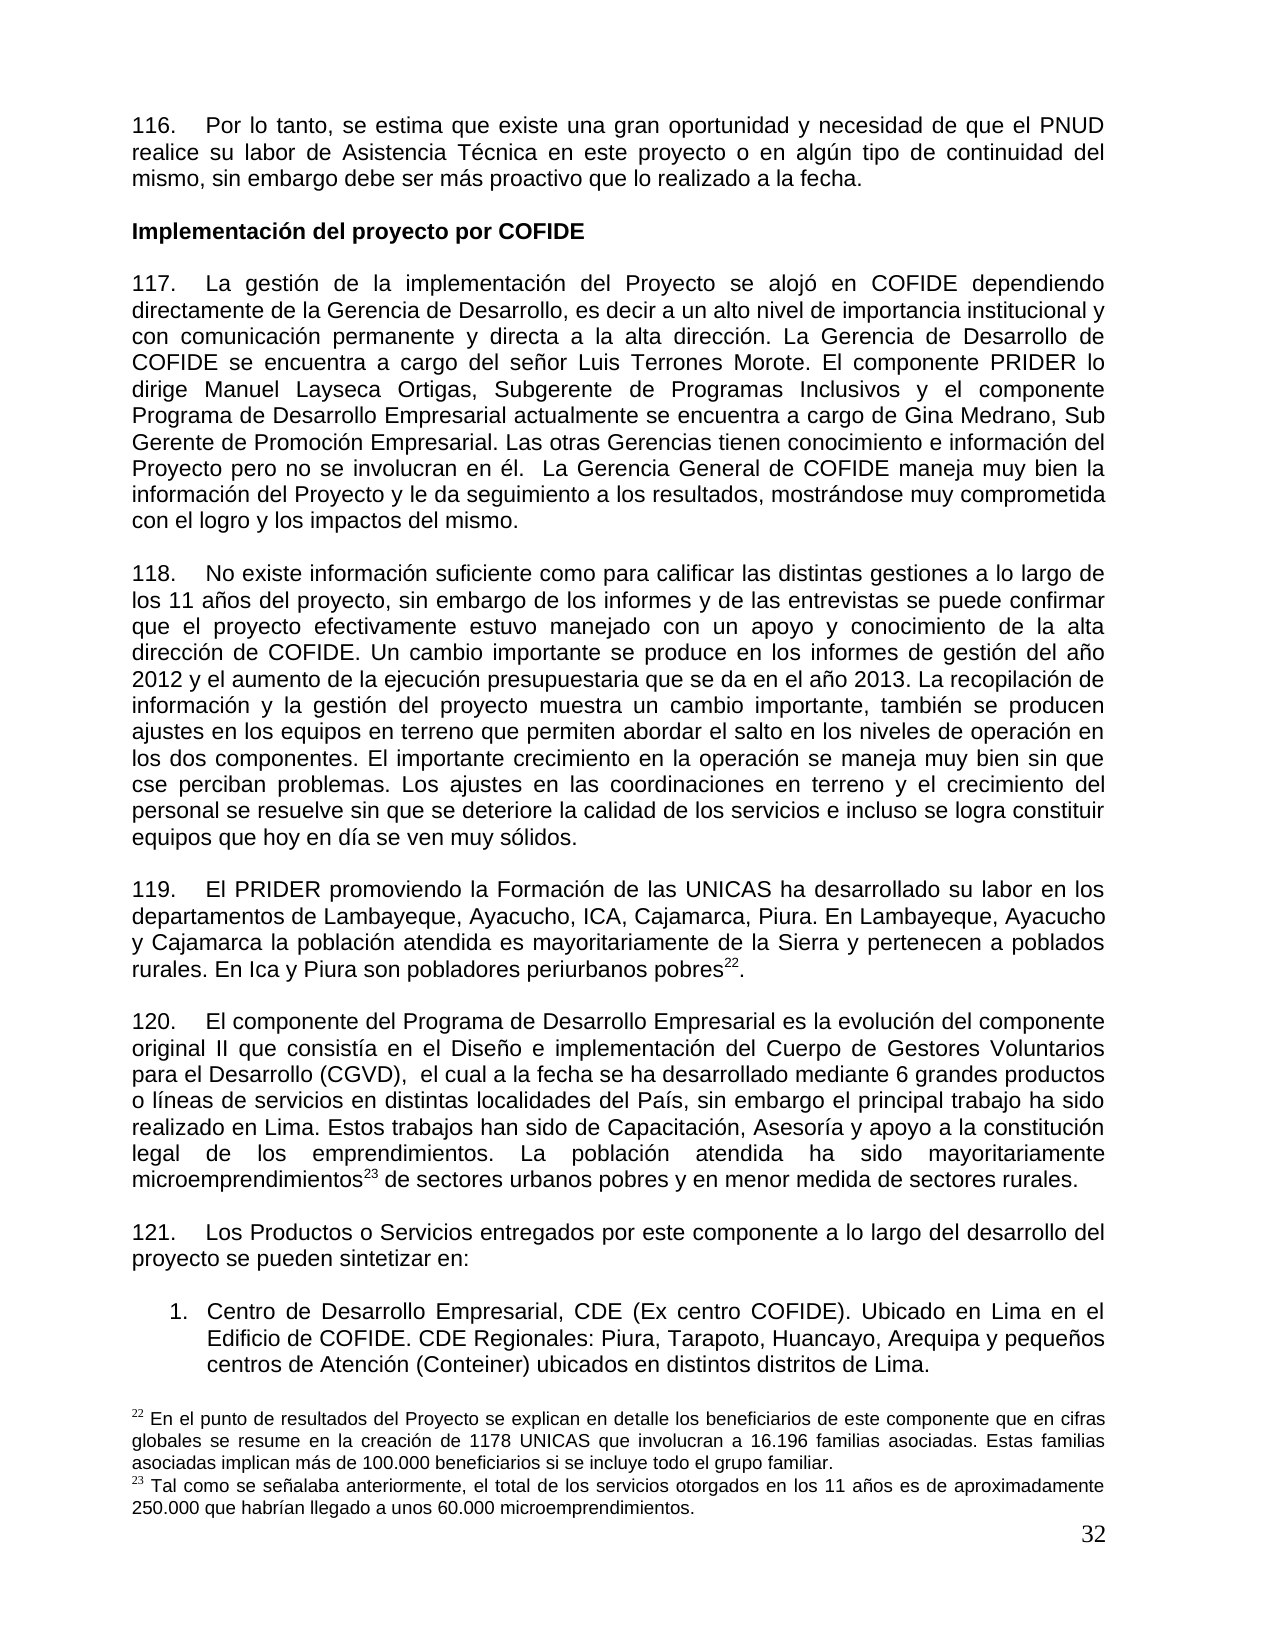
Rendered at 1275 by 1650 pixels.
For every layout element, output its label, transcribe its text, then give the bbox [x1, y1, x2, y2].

list Los Productos o Servicios entregados por este componente a lo largo del desarrollo del proyecto se pueden sintetizar en: [132, 1219, 1106, 1272]
list El componente del Programa de Desarrollo Empresarial es la evolución del componente original II que consistía en el Diseño e implementación del Cuerpo de Gestores Voluntarios para el Desarrollo (CGVD), el cual a la fecha se ha desarrollado mediante 6 grandes productos o líneas de servicios en distintas localidades del País, sin embargo el principal trabajo ha sido realizado en Lima. Estos trabajos han sido de Capacitación, Asesoría y apoyo a la constitución legal de los emprendimientos. La población atendida ha sido mayoritariamente microemprendimientos de sectores urbanos pobres y en menor medida de sectores rurales. [132, 1008, 1106, 1193]
list No existe información suficiente como para calificar las distintas gestiones a lo largo de los 11 años del proyecto, sin embargo de los informes y de las entrevistas se puede confirmar que el proyecto efectivamente estuvo manejado con un apoyo y conocimiento de la alta dirección de COFIDE. Un cambio importante se produce en los informes de gestión del año 2012 y el aumento de la ejecución presupuestaria que se da en el año 2013. La recopilación de información y la gestión del proyecto muestra un cambio importante, también se producen ajustes en los equipos en terreno que permiten abordar el salto en los niveles de operación en los dos componentes. El importante crecimiento en la operación se maneja muy bien sin que cse perciban problemas. Los ajustes en las coordinaciones en terreno y el crecimiento del personal se resuelve sin que se deteriore la calidad de los servicios e incluso se logra constituir equipos que hoy en día se ven muy sólidos. [132, 560, 1106, 850]
list Centro de Desarrollo Empresarial, CDE (Ex centro COFIDE). Ubicado en Lima en el Edificio de COFIDE. CDE Regionales: Piura, Tarapoto, Huancayo, Arequipa y pequeños centros de Atención (Conteiner) ubicados en distintos distritos de Lima. [169, 1298, 1106, 1377]
list El PRIDER promoviendo la Formación de las UNICAS ha desarrollado su labor en los departamentos de Lambayeque, Ayacucho, ICA, Cajamarca, Piura. En Lambayeque, Ayacucho y Cajamarca la población atendida es mayoritariamente de la Sierra y pertenecen a poblados rurales. En Ica y Piura son pobladores periurbanos pobres. [132, 876, 1106, 982]
list Implementación del proyecto por COFIDE [132, 218, 1106, 244]
list Por lo tanto, se estima que existe una gran oportunidad y necesidad de que el PNUD realice su labor de Asistencia Técnica en este proyecto o en algún tipo de continuidad del mismo, sin embargo debe ser más proactivo que lo realizado a la fecha. [132, 112, 1106, 191]
list La gestión de la implementación del Proyecto se alojó en COFIDE dependiendo directamente de la Gerencia de Desarrollo, es decir a un alto nivel de importancia institucional y con comunicación permanente y directa a la alta dirección. La Gerencia de Desarrollo de COFIDE se encuentra a cargo del señor Luis Terrones Morote. El componente PRIDER lo dirige Manuel Layseca Ortigas, Subgerente de Programas Inclusivos y el componente Programa de Desarrollo Empresarial actualmente se encuentra a cargo de Gina Medrano, Sub Gerente de Promoción Empresarial. Las otras Gerencias tienen conocimiento e información del Proyecto pero no se involucran en él. La Gerencia General de COFIDE maneja muy bien la información del Proyecto y le da seguimiento a los resultados, mostrándose muy comprometida con el logro y los impactos del mismo. [132, 270, 1106, 534]
